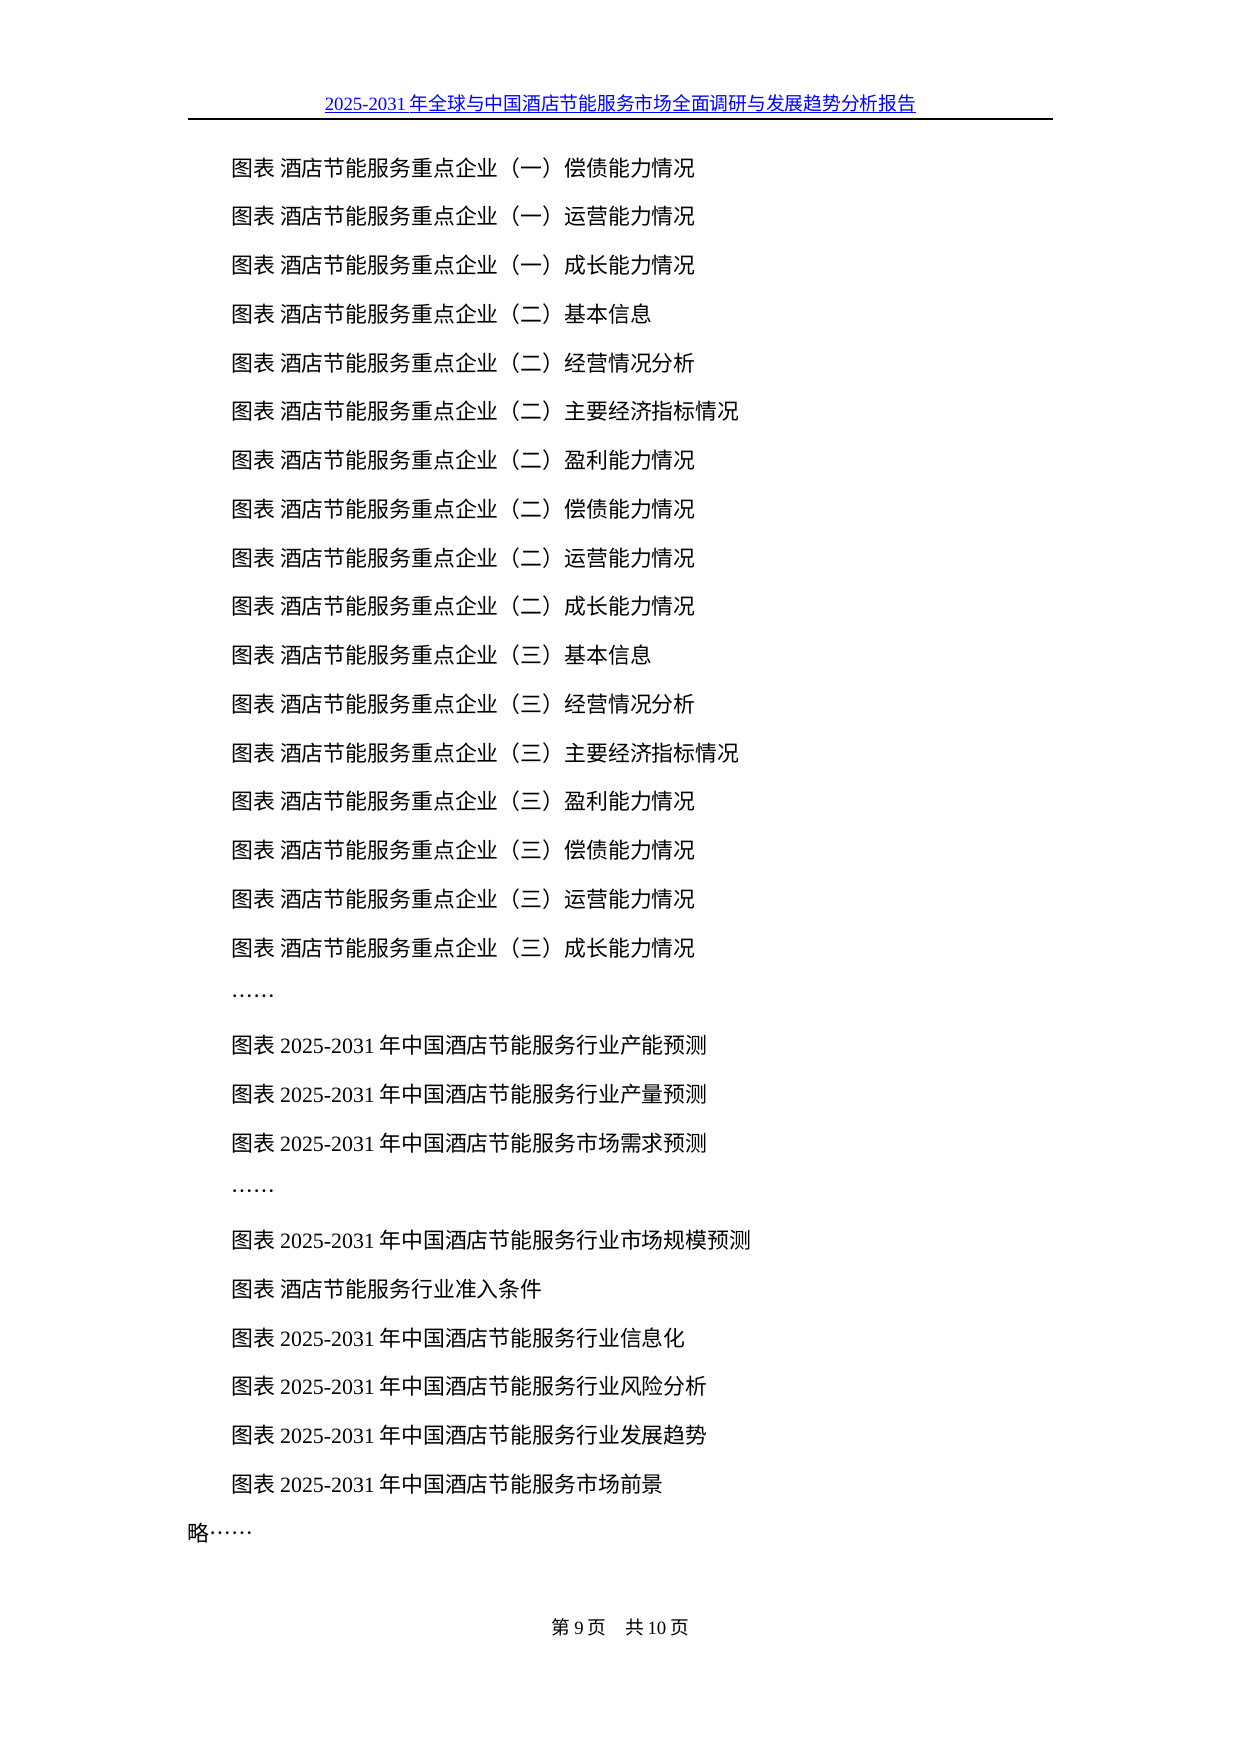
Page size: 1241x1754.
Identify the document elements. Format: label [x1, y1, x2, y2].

text [187, 150, 1053, 1548]
